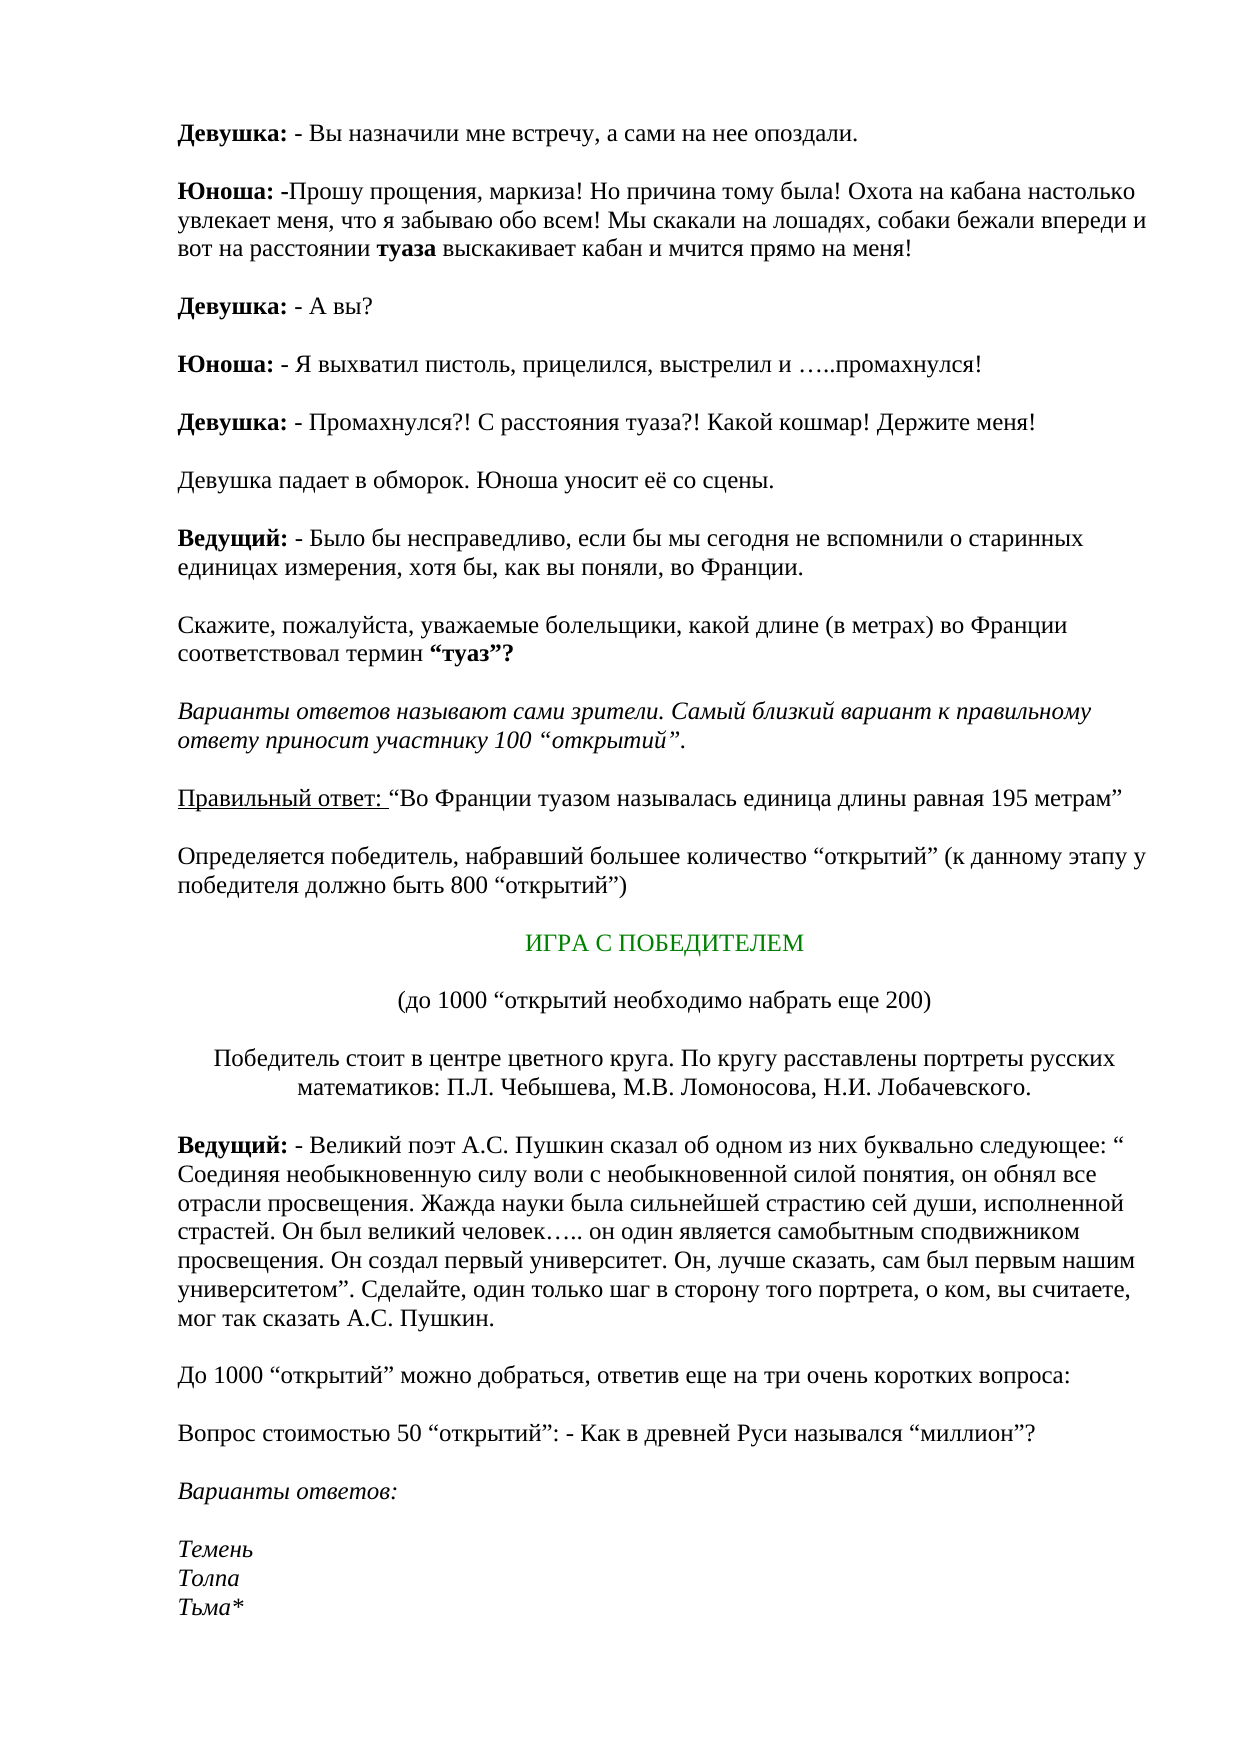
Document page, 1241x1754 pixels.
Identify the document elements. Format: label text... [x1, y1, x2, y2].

text Юноша: -Прошу прощения, маркиза! Но причина тому была! Охота на кабана настолько увлекает меня, что я забываю обо всем! Мы скакали на лошадях, собаки бежали впереди и вот на расстоянии туаза выскакивает кабан и мчится прямо на меня! [177, 176, 1152, 262]
text Ведущий: - Было бы несправедливо, если бы мы сегодня не вспомнили о старинных единицах измерения, хотя бы, как вы поняли, во Франции. [177, 523, 1152, 581]
text Варианты ответов называют сами зрители. Самый близкий вариант к правильному ответу приносит участнику 100 “открытий”. [177, 696, 1152, 754]
text Девушка: - А вы? [177, 291, 1152, 320]
text Юноша: - Я выхватил пистоль, прицелился, выстрелил и …..промахнулся! [177, 349, 1152, 378]
text Вопрос стоимостью 50 “открытий”: - Как в древней Руси назывался “миллион”? [177, 1418, 1152, 1447]
text Варианты ответов: [177, 1476, 1152, 1505]
text Правильный ответ: “Во Франции туазом называлась единица длины равная 195 метрам” [177, 783, 1152, 812]
text Девушка: - Промахнулся?! С расстояния туаза?! Какой кошмар! Держите меня! [177, 407, 1152, 436]
text Ведущий: - Великий поэт А.С. Пушкин сказал об одном из них буквально следующее: “ Соединяя необыкновенную силу воли с необыкновенной силой понятия, он обнял все отрасли просвещения. Жажда науки была сильнейшей страстию сей души, исполненной страстей. Он был великий человек….. он один является самобытным сподвижником просвещения. Он создал первый университет. Он, лучше сказать, сам был первым нашим университетом”. Сделайте, один только шаг в сторону того портрета, о ком, вы считаете, мог так сказать А.С. Пушкин. [177, 1130, 1152, 1331]
text Темень Толпа Тьма* [177, 1534, 1152, 1621]
text Определяется победитель, набравший большее количество “открытий” (к данному этапу у победителя должно быть 800 “открытий”) [177, 841, 1152, 898]
text ИГРА С ПОБЕДИТЕЛЕМ [177, 928, 1152, 956]
text Победитель стоит в центре цветного круга. По кругу расставлены портреты русских математиков: П.Л. Чебышева, М.В. Ломоносова, Н.И. Лобачевского. [177, 1043, 1152, 1101]
text Девушка падает в обморок. Юноша уносит её со сцены. [177, 465, 1152, 494]
text Девушка: - Вы назначили мне встречу, а сами на нее опоздали. [177, 118, 1152, 147]
text (до 1000 “открытий необходимо набрать еще 200) [177, 986, 1152, 1014]
text Скажите, пожалуйста, уважаемые болельщики, какой длине (в метрах) во Франции соответствовал термин “туаз”? [177, 610, 1152, 667]
text До 1000 “открытий” можно добраться, ответив еще на три очень коротких вопроса: [177, 1361, 1152, 1389]
